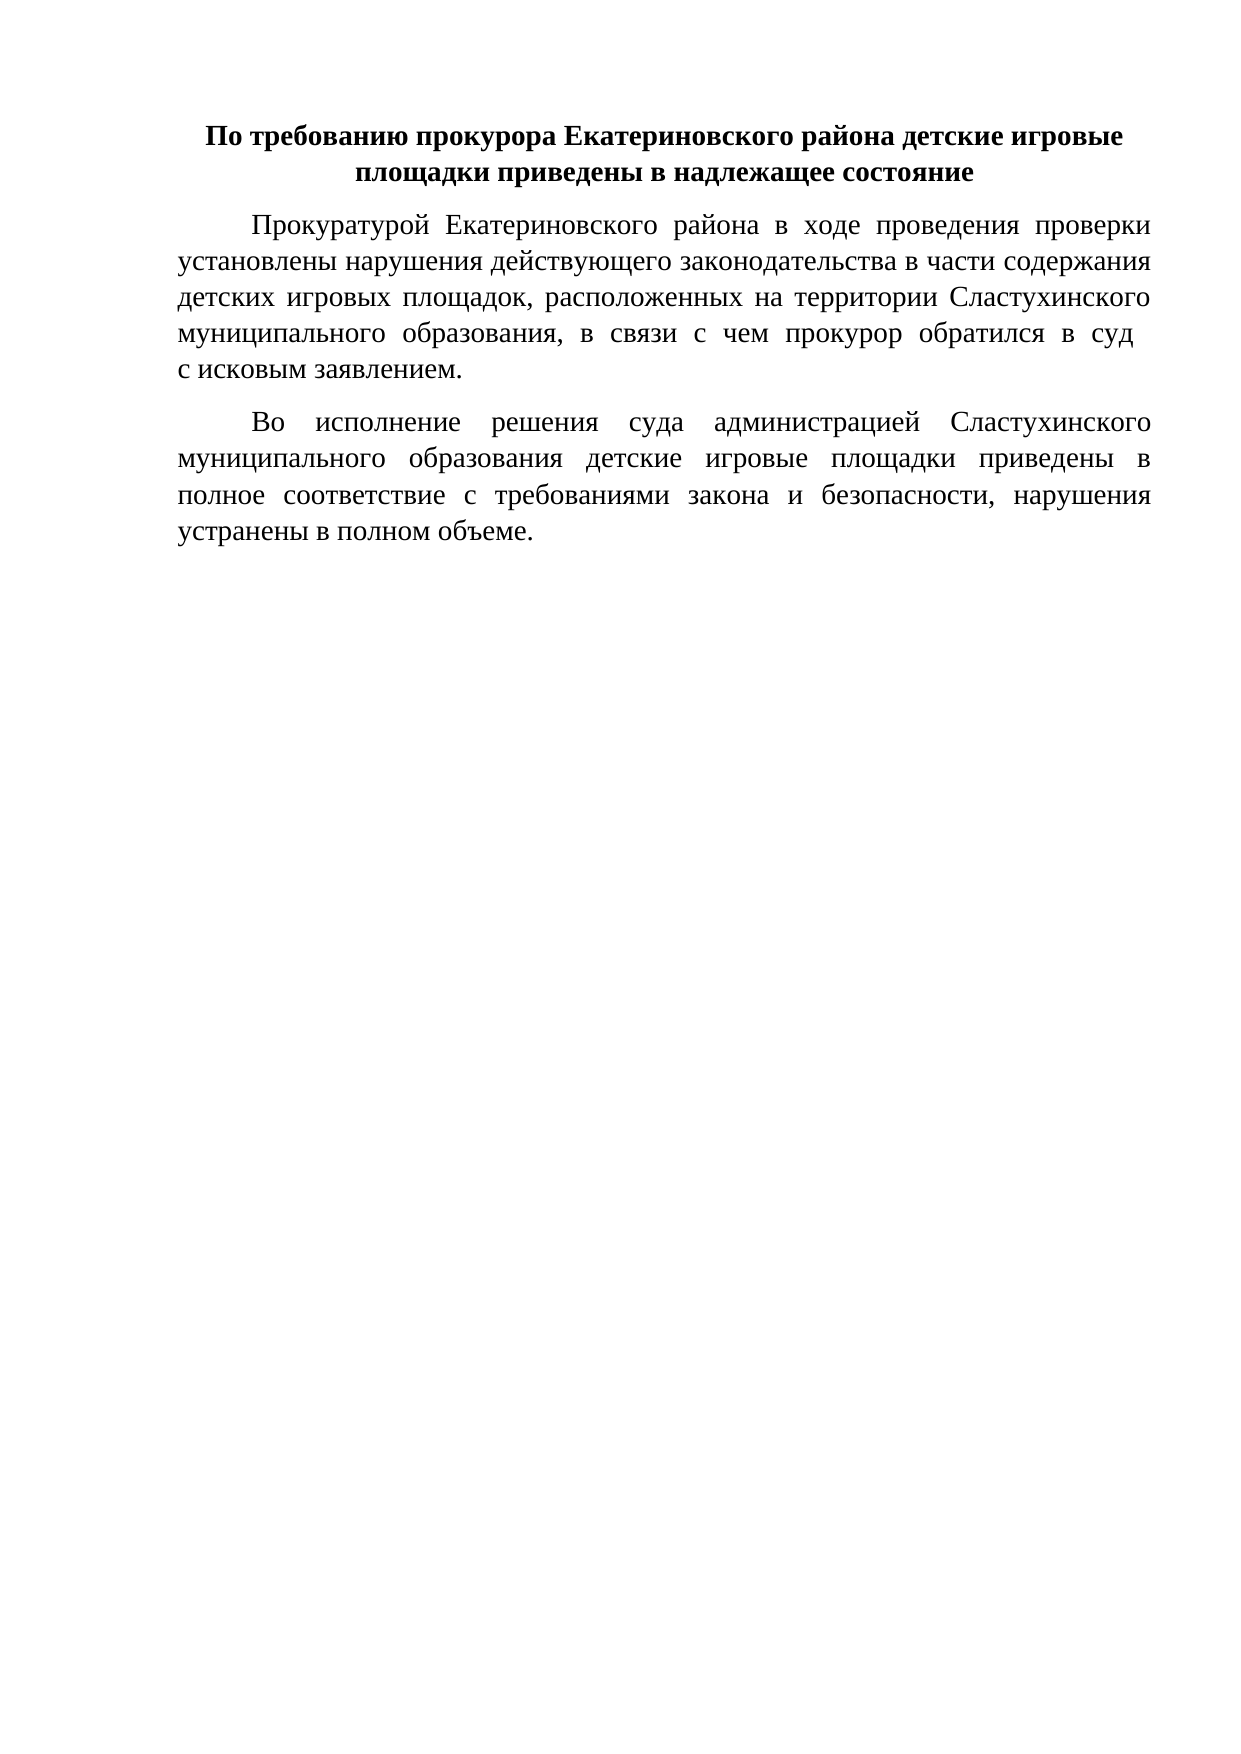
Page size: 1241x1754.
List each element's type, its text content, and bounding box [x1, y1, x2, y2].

text Во исполнение решения суда администрацией Сластухинского муниципального образования детские игровые площадки приведены в полное соответствие с требованиями закона и безопасности, нарушения устранены в полном объеме. [177, 404, 1152, 546]
text По требованию прокурора Екатериновского района детские игровые площадки приведены в надлежащее состояние [177, 118, 1152, 188]
text Прокуратурой Екатериновского района в ходе проведения проверки установлены нарушения действующего законодательства в части содержания детских игровых площадок, расположенных на территории Сластухинского муниципального образования, в связи с чем прокурор обратился в суд с исковым заявлением. [177, 207, 1152, 385]
